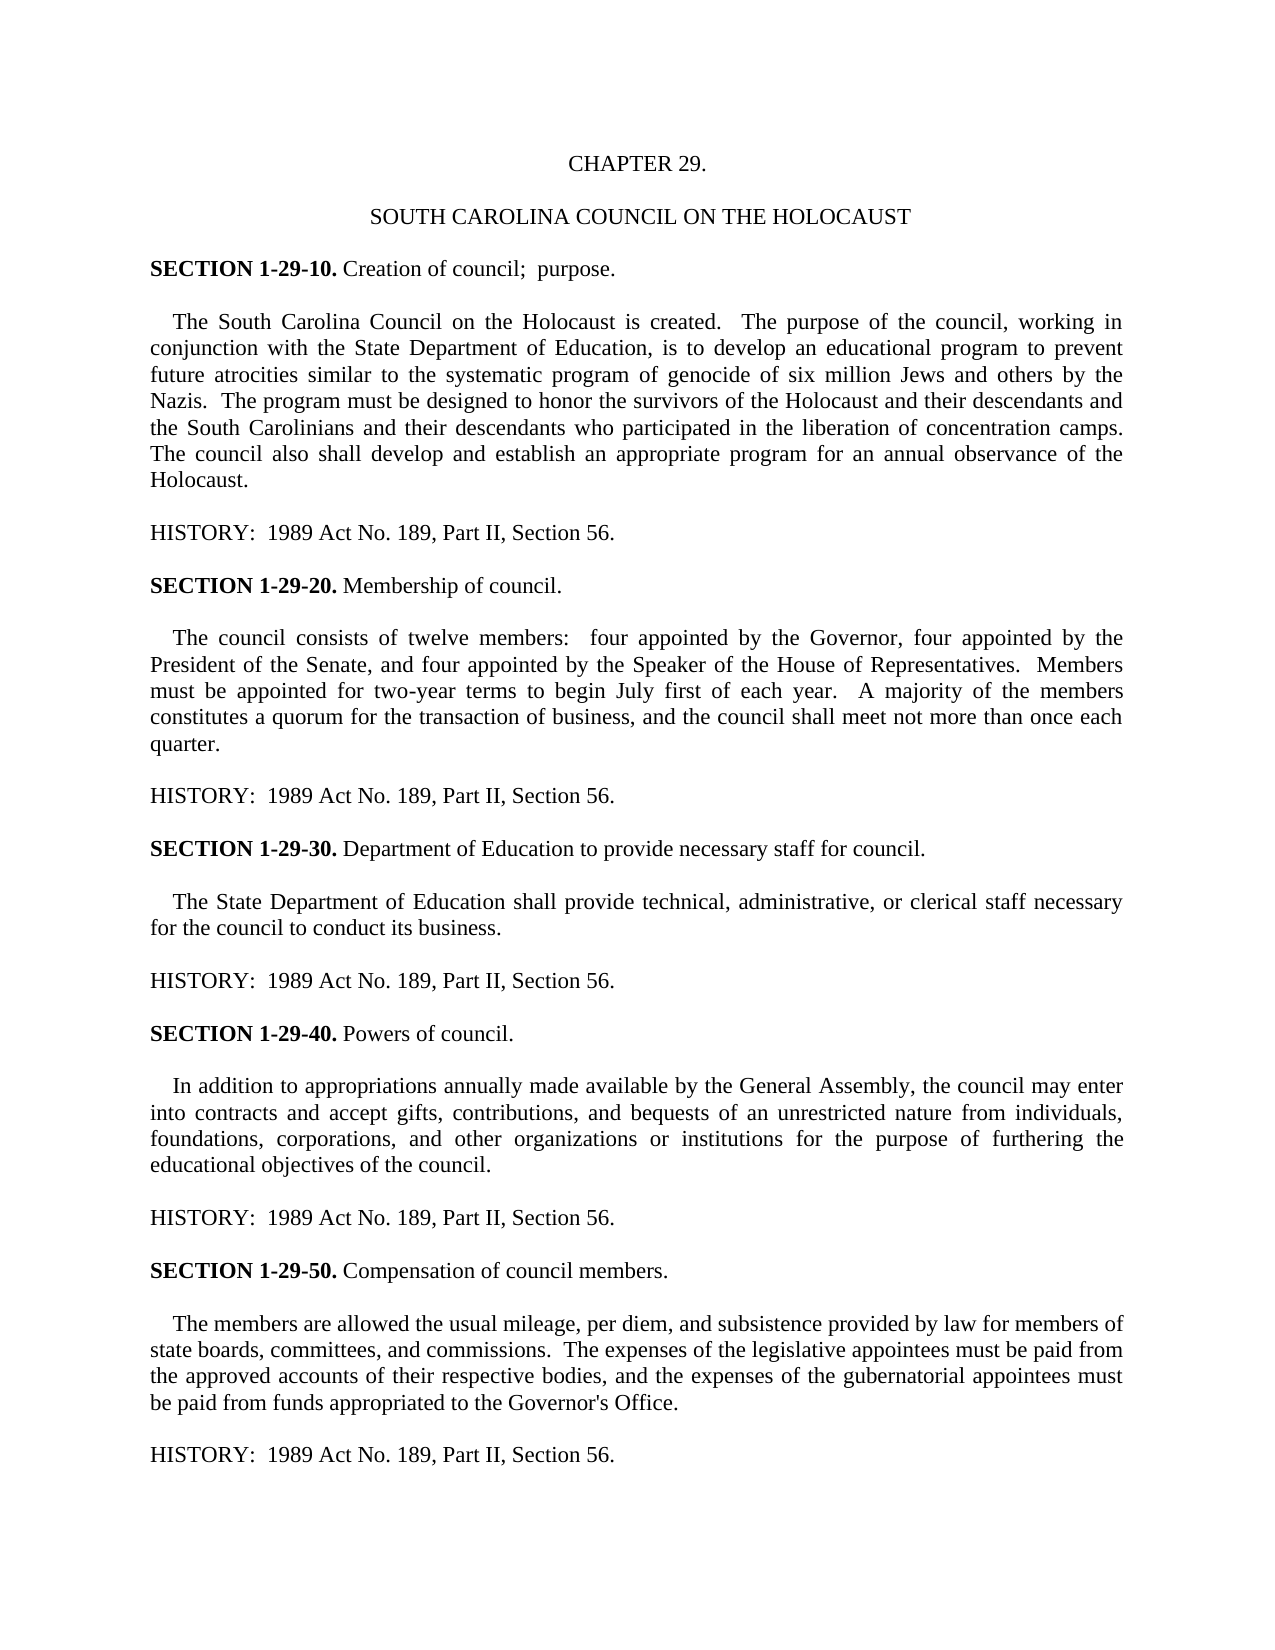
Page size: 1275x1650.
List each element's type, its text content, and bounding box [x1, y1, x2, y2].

text The South Carolina Council on the Holocaust is created. The purpose of the council, working in conjunction with the State Department of Education, is to develop an educational program to prevent future atrocities similar to the systematic program of genocide of six million Jews and others by the Nazis. The program must be designed to honor the survivors of the Holocaust and their descendants and the South Carolinians and their descendants who participated in the liberation of concentration camps. The council also shall develop and establish an appropriate program for an annual observance of the Holocaust. [150, 308, 1125, 493]
text SECTION 1-29-30. Department of Education to provide necessary staff for council. [150, 835, 1125, 862]
text SECTION 1-29-40. Powers of council. [150, 1020, 1125, 1046]
text HISTORY: 1989 Act No. 189, Part II, Section 56. [150, 782, 1125, 809]
text SECTION 1-29-50. Compensation of council members. [150, 1257, 1125, 1283]
text HISTORY: 1989 Act No. 189, Part II, Section 56. [150, 1204, 1125, 1231]
text CHAPTER 29. [150, 150, 1125, 176]
text HISTORY: 1989 Act No. 189, Part II, Section 56. [150, 519, 1125, 545]
text HISTORY: 1989 Act No. 189, Part II, Section 56. [150, 967, 1125, 993]
text In addition to appropriations annually made available by the General Assembly, the council may enter into contracts and accept gifts, contributions, and bequests of an unrestricted nature from individuals, foundations, corporations, and other organizations or institutions for the purpose of furthering the educational objectives of the council. [150, 1072, 1125, 1178]
text The State Department of Education shall provide technical, administrative, or clerical staff necessary for the council to conduct its business. [150, 888, 1125, 941]
text The council consists of twelve members: four appointed by the Governor, four appointed by the President of the Senate, and four appointed by the Speaker of the House of Representatives. Members must be appointed for two-year terms to begin July first of each year. A majority of the members constitutes a quorum for the transaction of business, and the council shall meet not more than once each quarter. [150, 624, 1125, 756]
text The members are allowed the usual mileage, per diem, and subsistence provided by law for members of state boards, committees, and commissions. The expenses of the legislative appointees must be paid from the approved accounts of their respective bodies, and the expenses of the gubernatorial appointees must be paid from funds appropriated to the Governor's Office. [150, 1309, 1125, 1415]
text HISTORY: 1989 Act No. 189, Part II, Section 56. [150, 1441, 1125, 1468]
text SECTION 1-29-10. Creation of council; purpose. [150, 255, 1125, 282]
text SOUTH CAROLINA COUNCIL ON THE HOLOCAUST [150, 203, 1125, 229]
text SECTION 1-29-20. Membership of council. [150, 572, 1125, 598]
